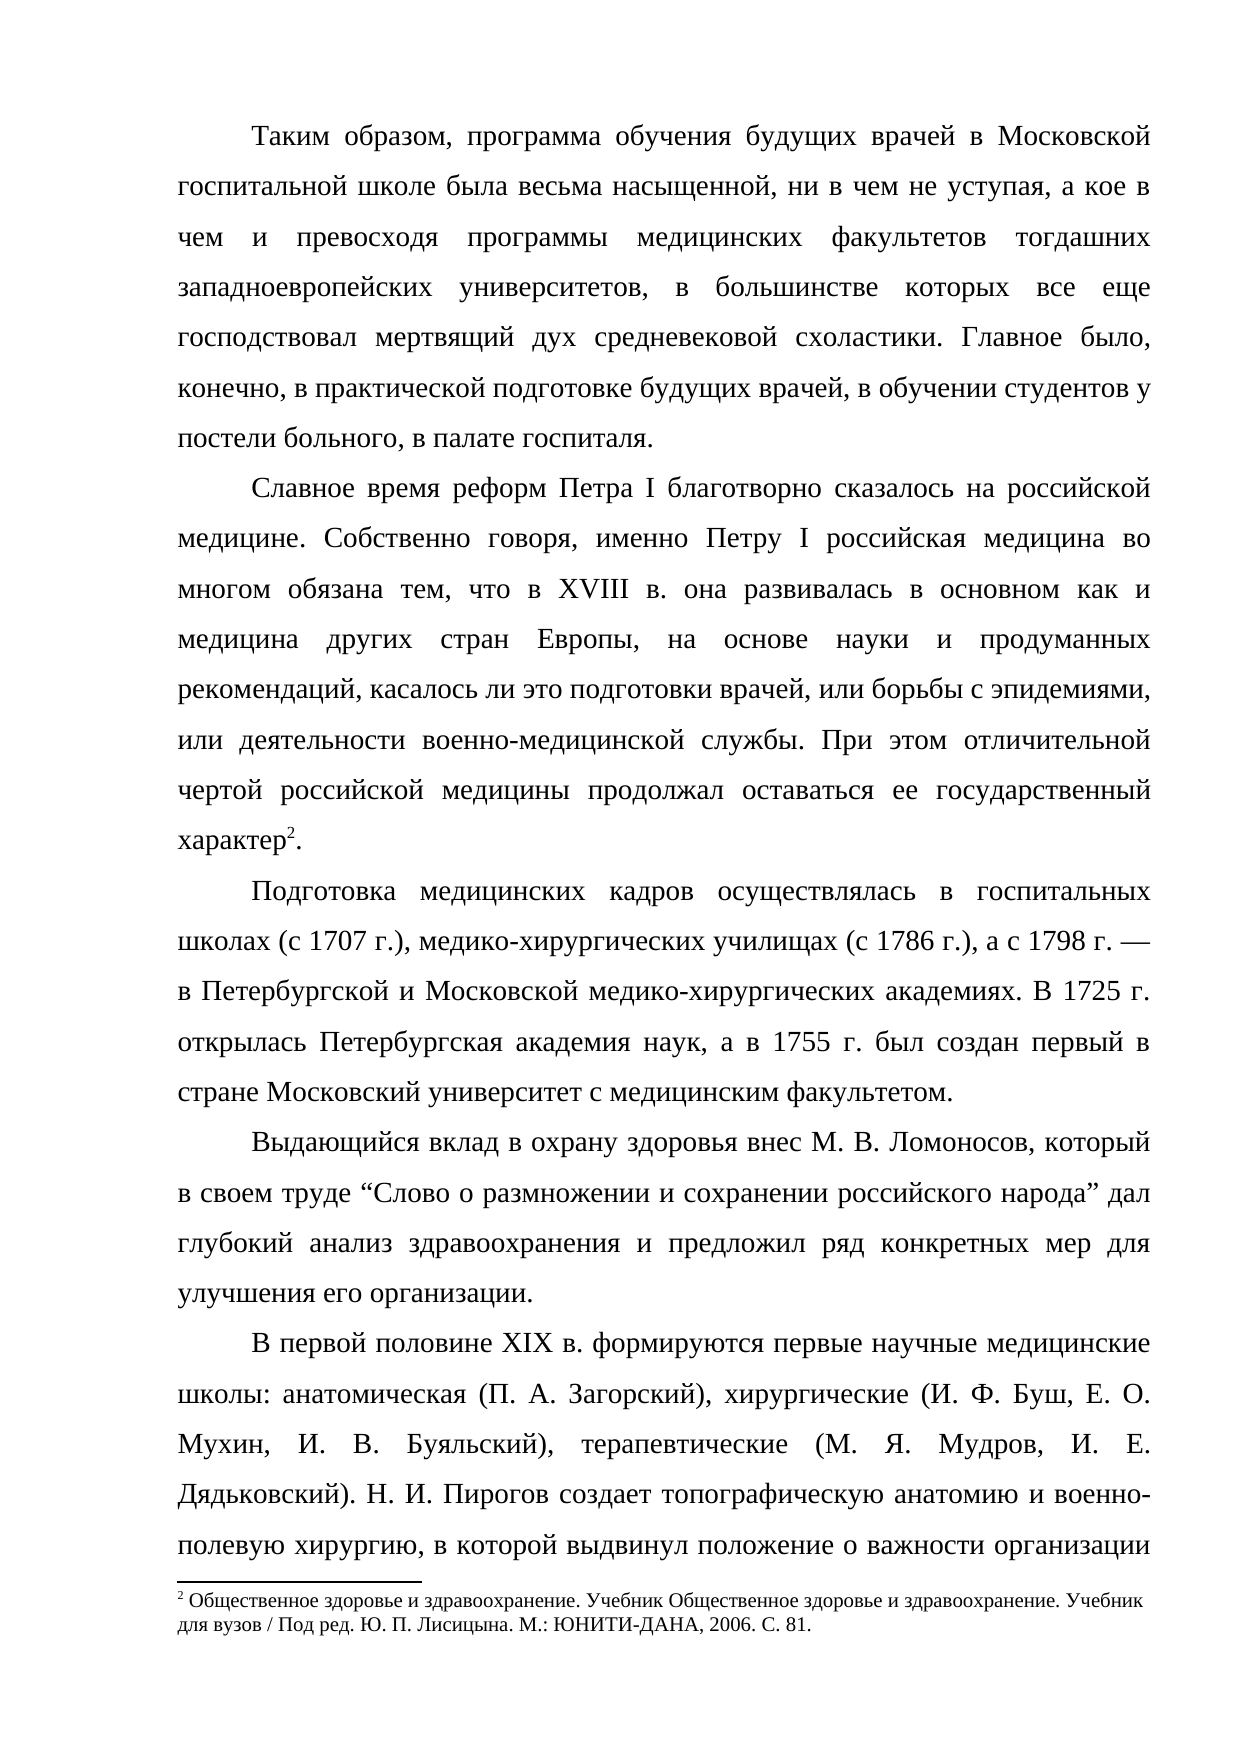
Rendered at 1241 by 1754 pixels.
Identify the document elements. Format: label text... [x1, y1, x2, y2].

text Таким образом, программа обучения будущих врачей в Московской госпитальной школе была весьма насыщенной, ни в чем не уступая, а кое в чем и превосходя программы медицинских факультетов тогдашних западноевропейских университетов, в большинстве которых все еще господствовал мертвящий дух средневековой схоластики. Главное было, конечно, в практической подготовке будущих врачей, в обучении студентов у постели больного, в палате госпиталя. [177, 118, 1152, 453]
text Подготовка медицинских кадров осуществлялась в госпитальных школах (с 1707 г.), медико-хирургических училищах (с 1786 г.), а с 1798 г. — в Петербургской и Московской медико-хирургических академиях. В 1725 г. открылась Петербургская академия наук, а в 1755 г. был создан первый в стране Московский университет с медицинским факультетом. [177, 873, 1152, 1108]
text Славное время реформ Петра I благотворно сказалось на российской медицине. Собственно говоря, именно Петру I российская медицина во многом обязана тем, что в XVIII в. она развивалась в основном как и медицина других стран Европы, на основе науки и продуманных рекомендаций, касалось ли это подготовки врачей, или борьбы с эпидемиями, или деятельности военно-медицинской службы. При этом отличительной чертой российской медицины продолжал оставаться ее государственный характер. [177, 470, 1152, 856]
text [177, 1326, 1152, 1560]
text Выдающийся вклад в охрану здоровья внес М. В. Ломоносов, который в своем труде “Слово о размножении и сохранении российского народа” дал глубокий анализ здравоохранения и предложил ряд конкретных мер для улучшения его организации. [177, 1124, 1152, 1309]
